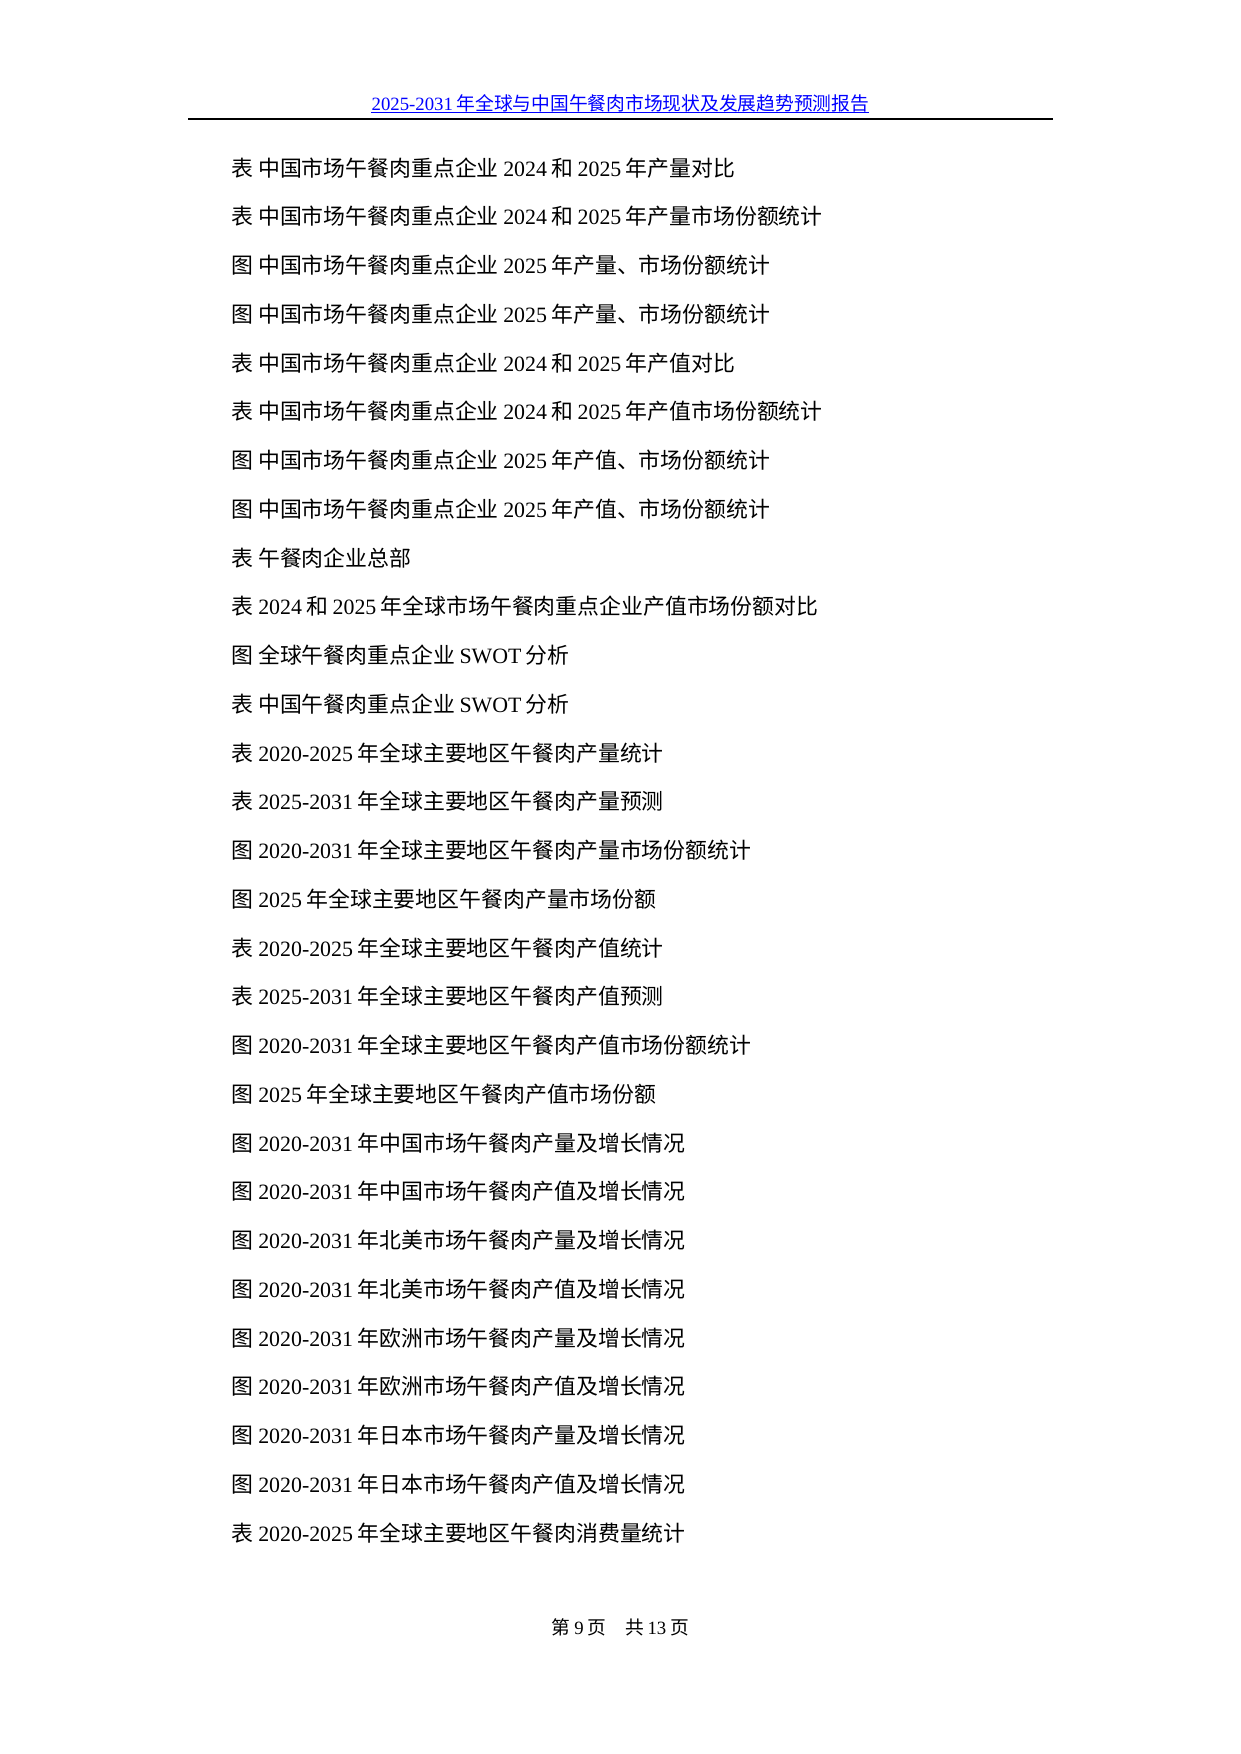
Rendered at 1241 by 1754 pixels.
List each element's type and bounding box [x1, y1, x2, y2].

text [187, 150, 1053, 1548]
